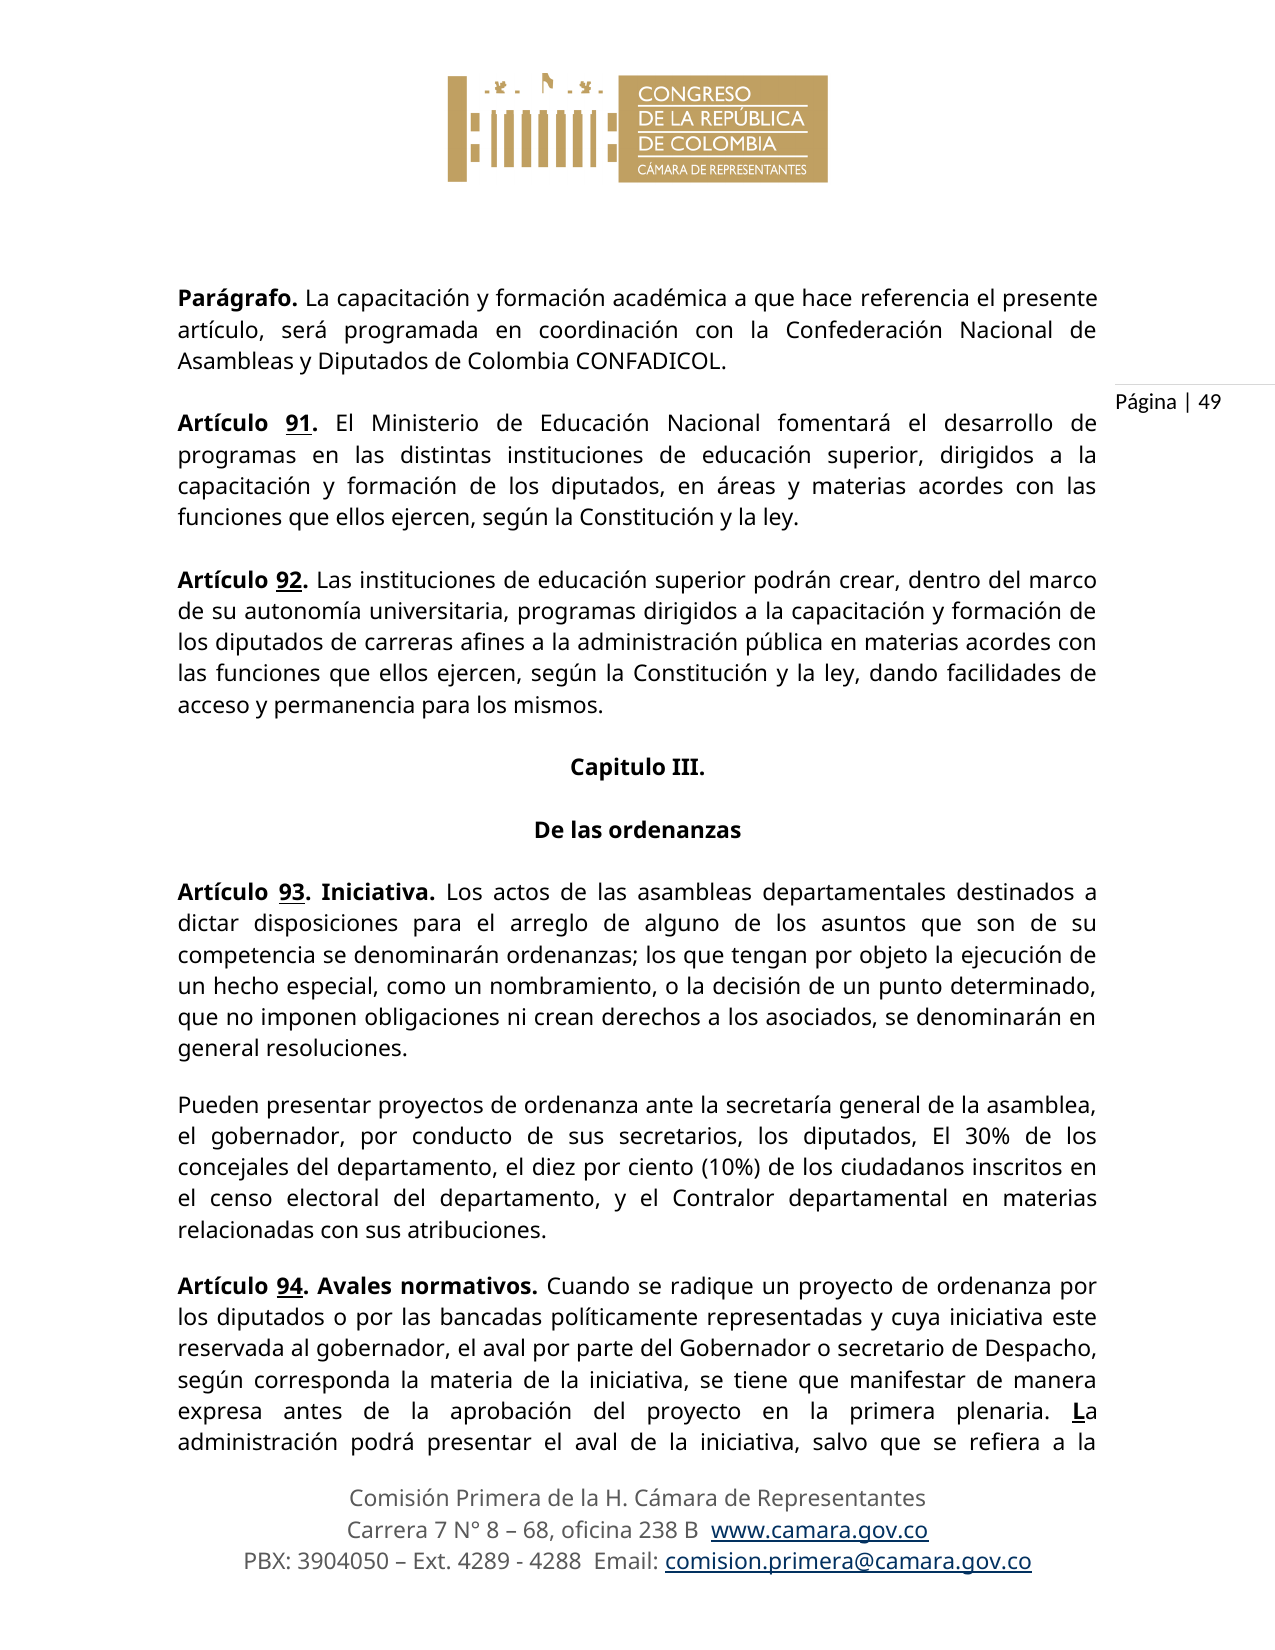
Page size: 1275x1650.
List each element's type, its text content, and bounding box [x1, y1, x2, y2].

picture [444, 73, 831, 185]
text Artículo 91. El Ministerio de Educación Nacional fomentará el desarrollo de programas en las distintas instituciones de educación superior, dirigidos a la capacitación y formación de los diputados, en áreas y materias acordes con las funciones que ellos ejercen, según la Constitución y la ley. [177, 407, 1098, 532]
text Capitulo III. [177, 751, 1098, 782]
text Artículo 93. Iniciativa. Los actos de las asambleas departamentales destinados a dictar disposiciones para el arreglo de alguno de los asuntos que son de su competencia se denominarán ordenanzas; los que tengan por objeto la ejecución de un hecho especial, como un nombramiento, o la decisión de un punto determinado, que no imponen obligaciones ni crean derechos a los asociados, se denominarán en general resoluciones. [177, 876, 1098, 1063]
text De las ordenanzas [177, 813, 1098, 845]
text Artículo 92. Las instituciones de educación superior podrán crear, dentro del marco de su autonomía universitaria, programas dirigidos a la capacitación y formación de los diputados de carreras afines a la administración pública en materias acordes con las funciones que ellos ejercen, según la Constitución y la ley, dando facilidades de acceso y permanencia para los mismos. [177, 563, 1098, 720]
text Pueden presentar proyectos de ordenanza ante la secretaría general de la asamblea, el gobernador, por conducto de sus secretarios, los diputados, El 30% de los concejales del departamento, el diez por ciento (10%) de los ciudadanos inscritos en el censo electoral del departamento, y el Contralor departamental en materias relacionadas con sus atribuciones. [177, 1088, 1098, 1245]
text Parágrafo. La capacitación y formación académica a que hace referencia el presente artículo, será programada en coordinación con la Confederación Nacional de Asambleas y Diputados de Colombia CONFADICOL. [177, 282, 1098, 376]
